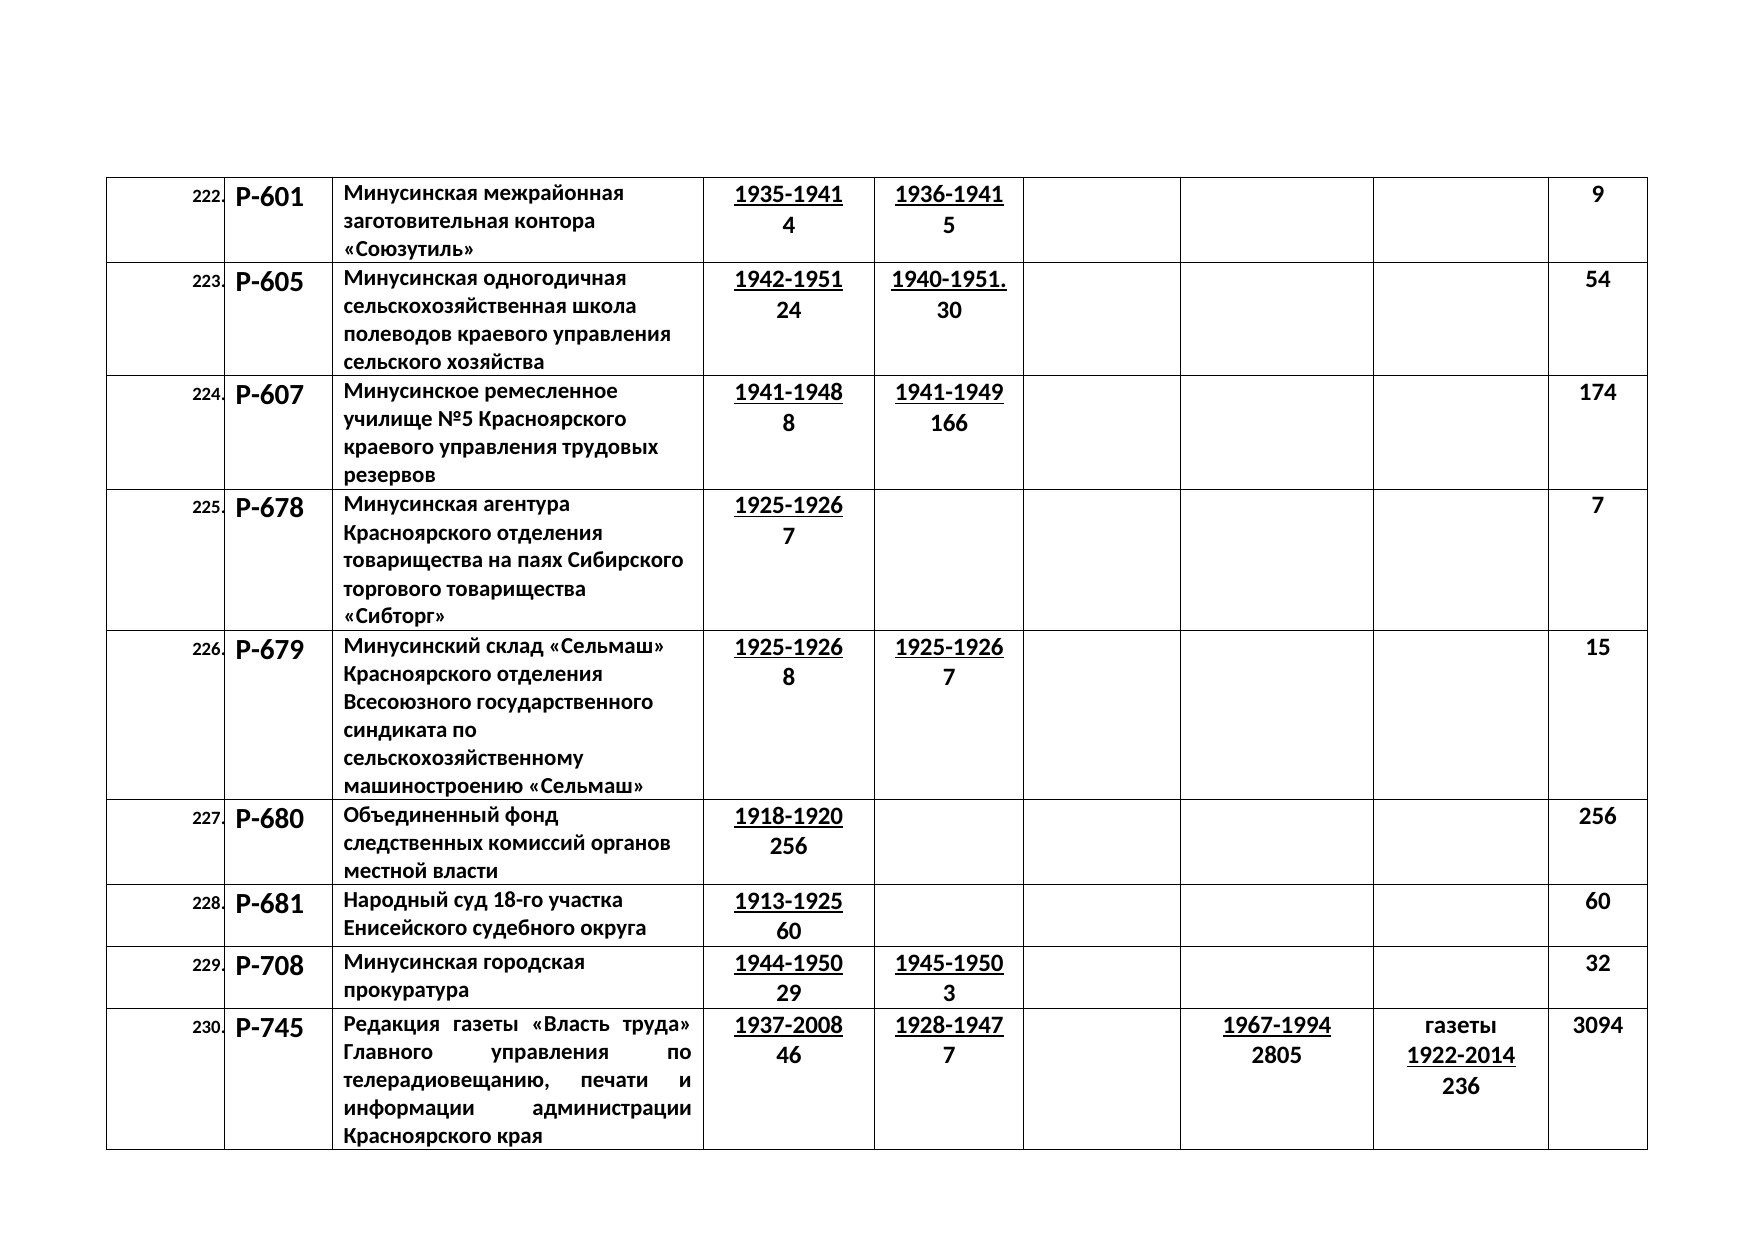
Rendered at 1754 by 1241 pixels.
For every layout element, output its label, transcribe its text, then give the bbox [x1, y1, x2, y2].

table_cell Р-745 [225, 1009, 332, 1149]
table_cell [107, 800, 224, 884]
table_cell [1374, 490, 1548, 630]
table_cell 1945-1950 3 [875, 947, 1023, 1008]
table_cell 1913-1925 60 [704, 885, 874, 946]
table_cell Р-681 [225, 885, 332, 946]
table_cell [875, 800, 1023, 884]
table_cell [1024, 885, 1180, 946]
table_cell [1181, 376, 1373, 488]
table_cell 1941-1949 166 [875, 376, 1023, 488]
table_cell 1935-1941 4 [704, 178, 874, 262]
table_cell 15 [1549, 631, 1647, 799]
table_cell 1925-1926 7 [875, 631, 1023, 799]
table_cell [1374, 376, 1548, 488]
table_cell Минусинская межрайонная заготовительная контора «Союзутиль» [333, 178, 703, 262]
table_cell [875, 490, 1023, 630]
table_cell [107, 947, 224, 1008]
table_cell [1181, 885, 1373, 946]
table_cell [1181, 800, 1373, 884]
table_cell 3094 [1549, 1009, 1647, 1149]
table_cell 256 [1549, 800, 1647, 884]
table_cell Р-708 [225, 947, 332, 1008]
table_cell [1374, 263, 1548, 375]
table_cell 1942-1951 24 [704, 263, 874, 375]
table_cell 1941-1948 8 [704, 376, 874, 488]
table_cell [107, 885, 224, 946]
table_cell [1181, 947, 1373, 1008]
table_cell газеты 1922-2014 236 [1374, 1009, 1548, 1149]
table_cell 174 [1549, 376, 1647, 488]
table_cell [1374, 178, 1548, 262]
table_cell [1024, 800, 1180, 884]
table_cell Минусинская одногодичная сельскохозяйственная школа полеводов краевого управления сельского хозяйства [333, 263, 703, 375]
table_cell [875, 885, 1023, 946]
table_cell Р-601 [225, 178, 332, 262]
table_cell 32 [1549, 947, 1647, 1008]
table_cell 54 [1549, 263, 1647, 375]
table_cell Народный суд 18-го участка Енисейского судебного округа [333, 885, 703, 946]
table_cell 1940-1951. 30 [875, 263, 1023, 375]
table_cell [1024, 263, 1180, 375]
table_cell [1181, 263, 1373, 375]
table_cell [107, 263, 224, 375]
table_cell [1024, 178, 1180, 262]
table_cell Р-678 [225, 490, 332, 630]
table_cell [1181, 178, 1373, 262]
table_cell [1024, 947, 1180, 1008]
table_cell 1967-1994 2805 [1181, 1009, 1373, 1149]
table_cell Объединенный фонд следственных комиссий органов местной власти [333, 800, 703, 884]
table_cell [1024, 631, 1180, 799]
table_cell [1374, 631, 1548, 799]
table_cell 1928-1947 7 [875, 1009, 1023, 1149]
table_cell [1374, 885, 1548, 946]
table_cell [107, 178, 224, 262]
table_cell 7 [1549, 490, 1647, 630]
table_cell [107, 1009, 224, 1149]
table_cell [107, 631, 224, 799]
table_cell 1918-1920 256 [704, 800, 874, 884]
table_cell 60 [1549, 885, 1647, 946]
table_cell 1944-1950 29 [704, 947, 874, 1008]
table_cell [1024, 490, 1180, 630]
table_cell Редакция газеты «Власть труда» Главного управления по телерадиовещанию, печати и информации администрации Красноярского края [333, 1009, 703, 1149]
table_cell Минусинский склад «Сельмаш» Красноярского отделения Всесоюзного государственного синдиката по сельскохозяйственному машиностроению «Сельмаш» [333, 631, 703, 799]
table_cell Минусинская городская прокуратура [333, 947, 703, 1008]
table_cell 1925-1926 7 [704, 490, 874, 630]
table_cell [107, 490, 224, 630]
table_cell [1374, 947, 1548, 1008]
table_cell Минусинская агентура Красноярского отделения товарищества на паях Сибирского торгового товарищества «Сибторг» [333, 490, 703, 630]
table_cell 9 [1549, 178, 1647, 262]
table_cell 1925-1926 8 [704, 631, 874, 799]
table_cell Р-679 [225, 631, 332, 799]
table_cell Р-607 [225, 376, 332, 488]
table_cell [107, 376, 224, 488]
table_cell [1181, 631, 1373, 799]
table_cell 1937-2008 46 [704, 1009, 874, 1149]
table_cell [1024, 1009, 1180, 1149]
table_cell Р-605 [225, 263, 332, 375]
table_cell [1374, 800, 1548, 884]
table_cell [1024, 376, 1180, 488]
table_cell Р-680 [225, 800, 332, 884]
table_cell 1936-1941 5 [875, 178, 1023, 262]
table_cell [1181, 490, 1373, 630]
table_cell Минусинское ремесленное училище №5 Красноярского краевого управления трудовых резервов [333, 376, 703, 488]
